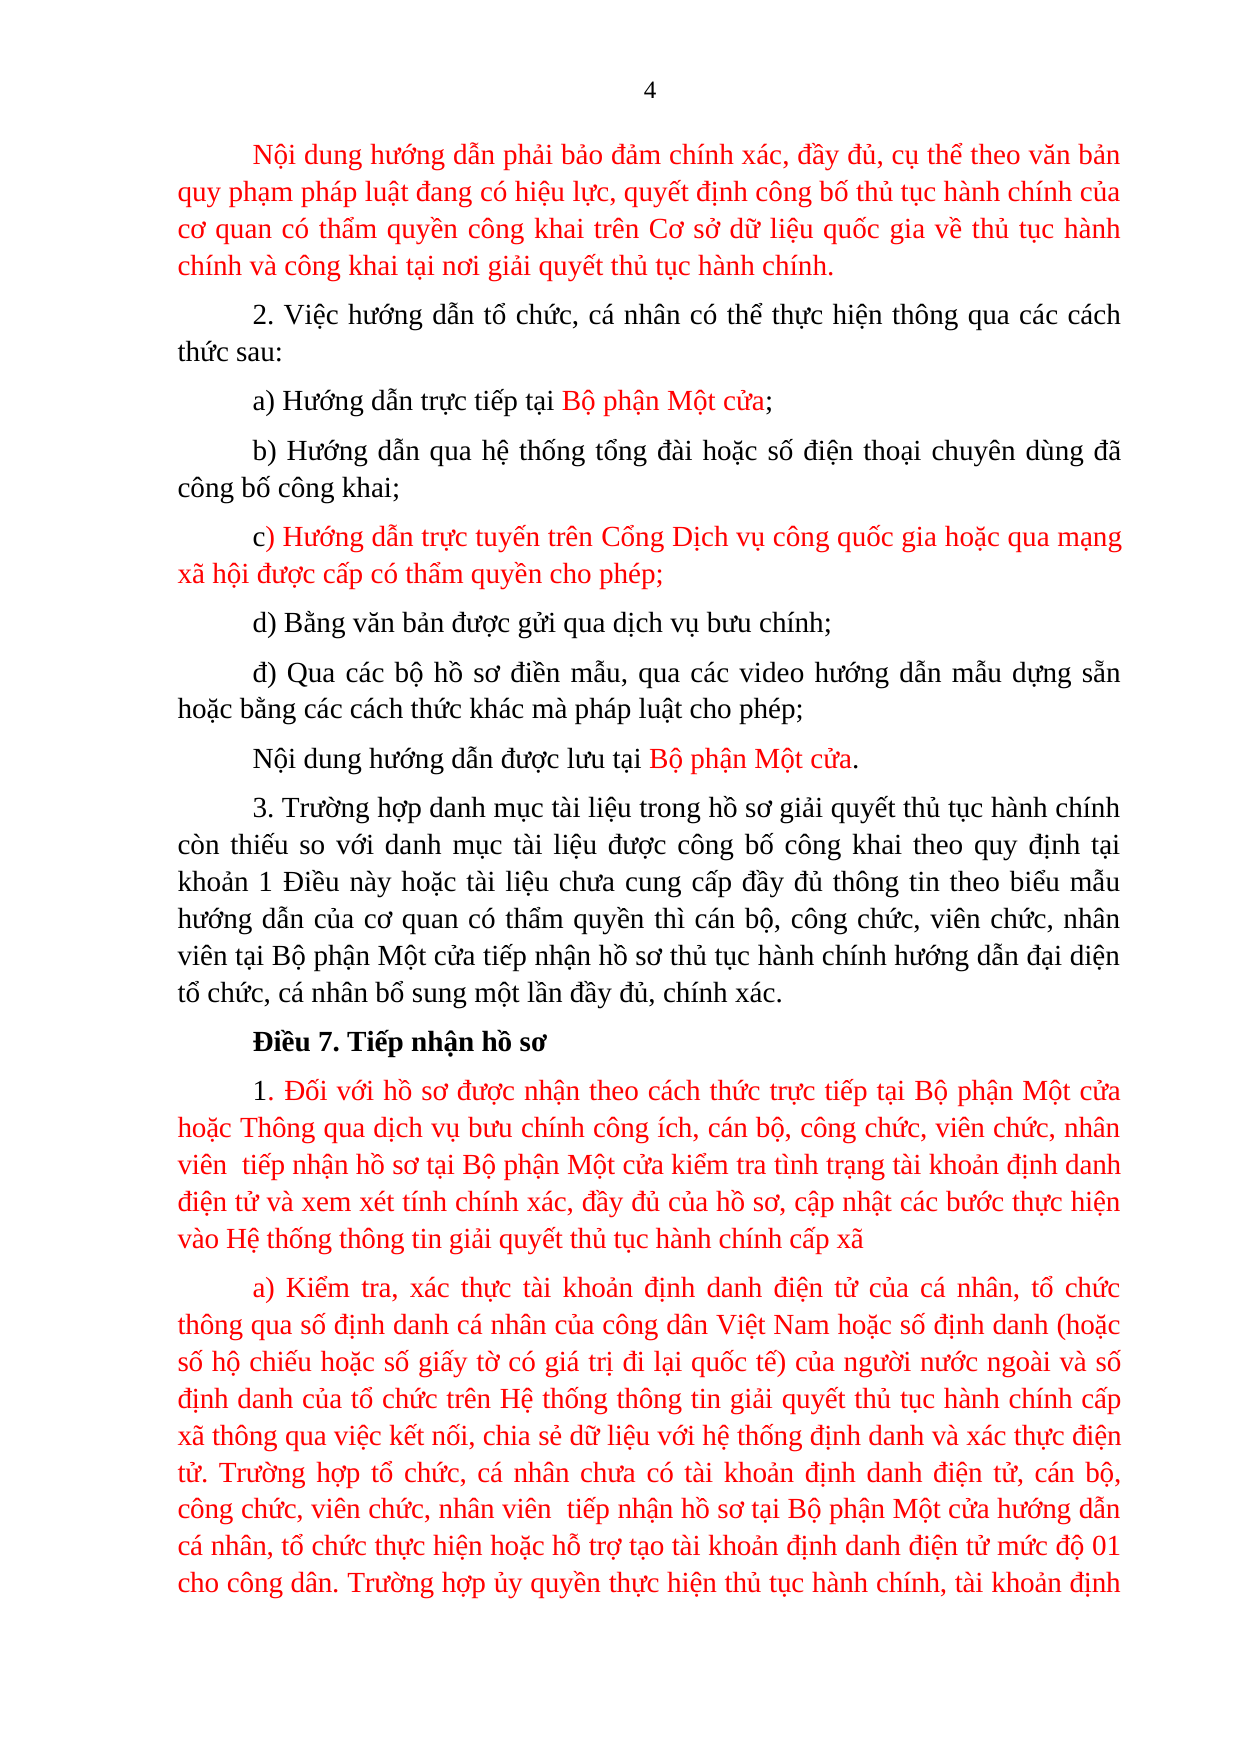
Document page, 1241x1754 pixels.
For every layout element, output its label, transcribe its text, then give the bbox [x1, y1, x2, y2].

text 1. Đối với hồ sơ được nhận theo cách thức trực tiếp tại Bộ phận Một cửa hoặc Thông qua dịch vụ bưu chính công ích, cán bộ, công chức, viên chức, nhân viên tiếp nhận hồ sơ tại Bộ phận Một cửa kiểm tra tình trạng tài khoản định danh điện tử và xem xét tính chính xác, đầy đủ của hồ sơ, cập nhật các bước thực hiện vào Hệ thống thông tin giải quyết thủ tục hành chính cấp xã [177, 1073, 1122, 1254]
text a) Hướng dẫn trực tiếp tại Bộ phận Một cửa; [177, 383, 1122, 417]
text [177, 1270, 1122, 1599]
text b) Hướng dẫn qua hệ thống tổng đài hoặc số điện thoại chuyên dùng đã công bố công khai; [177, 433, 1122, 503]
text 2. Việc hướng dẫn tổ chức, cá nhân có thể thực hiện thông qua các cách thức sau: [177, 297, 1122, 368]
text 3. Trường hợp danh mục tài liệu trong hồ sơ giải quyết thủ tục hành chính còn thiếu so với danh mục tài liệu được công bố công khai theo quy định tại khoản 1 Điều này hoặc tài liệu chưa cung cấp đầy đủ thông tin theo biểu mẫu hướng dẫn của cơ quan có thẩm quyền thì cán bộ, công chức, viên chức, nhân viên tại Bộ phận Một cửa tiếp nhận hồ sơ thủ tục hành chính hướng dẫn đại diện tổ chức, cá nhân bổ sung một lần đầy đủ, chính xác. [177, 790, 1122, 1008]
text Nội dung hướng dẫn được lưu tại Bộ phận Một cửa. [177, 741, 1122, 774]
text đ) Qua các bộ hồ sơ điền mẫu, qua các video hướng dẫn mẫu dựng sẵn hoặc bằng các cách thức khác mà pháp luật cho phép; [177, 655, 1122, 725]
text Điều 7. Tiếp nhận hồ sơ [177, 1024, 1122, 1058]
text Nội dung hướng dẫn phải bảo đảm chính xác, đầy đủ, cụ thể theo văn bản quy phạm pháp luật đang có hiệu lực, quyết định công bố thủ tục hành chính của cơ quan có thẩm quyền công khai trên Cơ sở dữ liệu quốc gia về thủ tục hành chính và công khai tại nơi giải quyết thủ tục hành chính. [177, 137, 1122, 281]
text d) Bằng văn bản được gửi qua dịch vụ bưu chính; [177, 605, 1122, 639]
text c) Hướng dẫn trực tuyến trên Cổng Dịch vụ công quốc gia hoặc qua mạng xã hội được cấp có thẩm quyền cho phép; [177, 519, 1122, 589]
